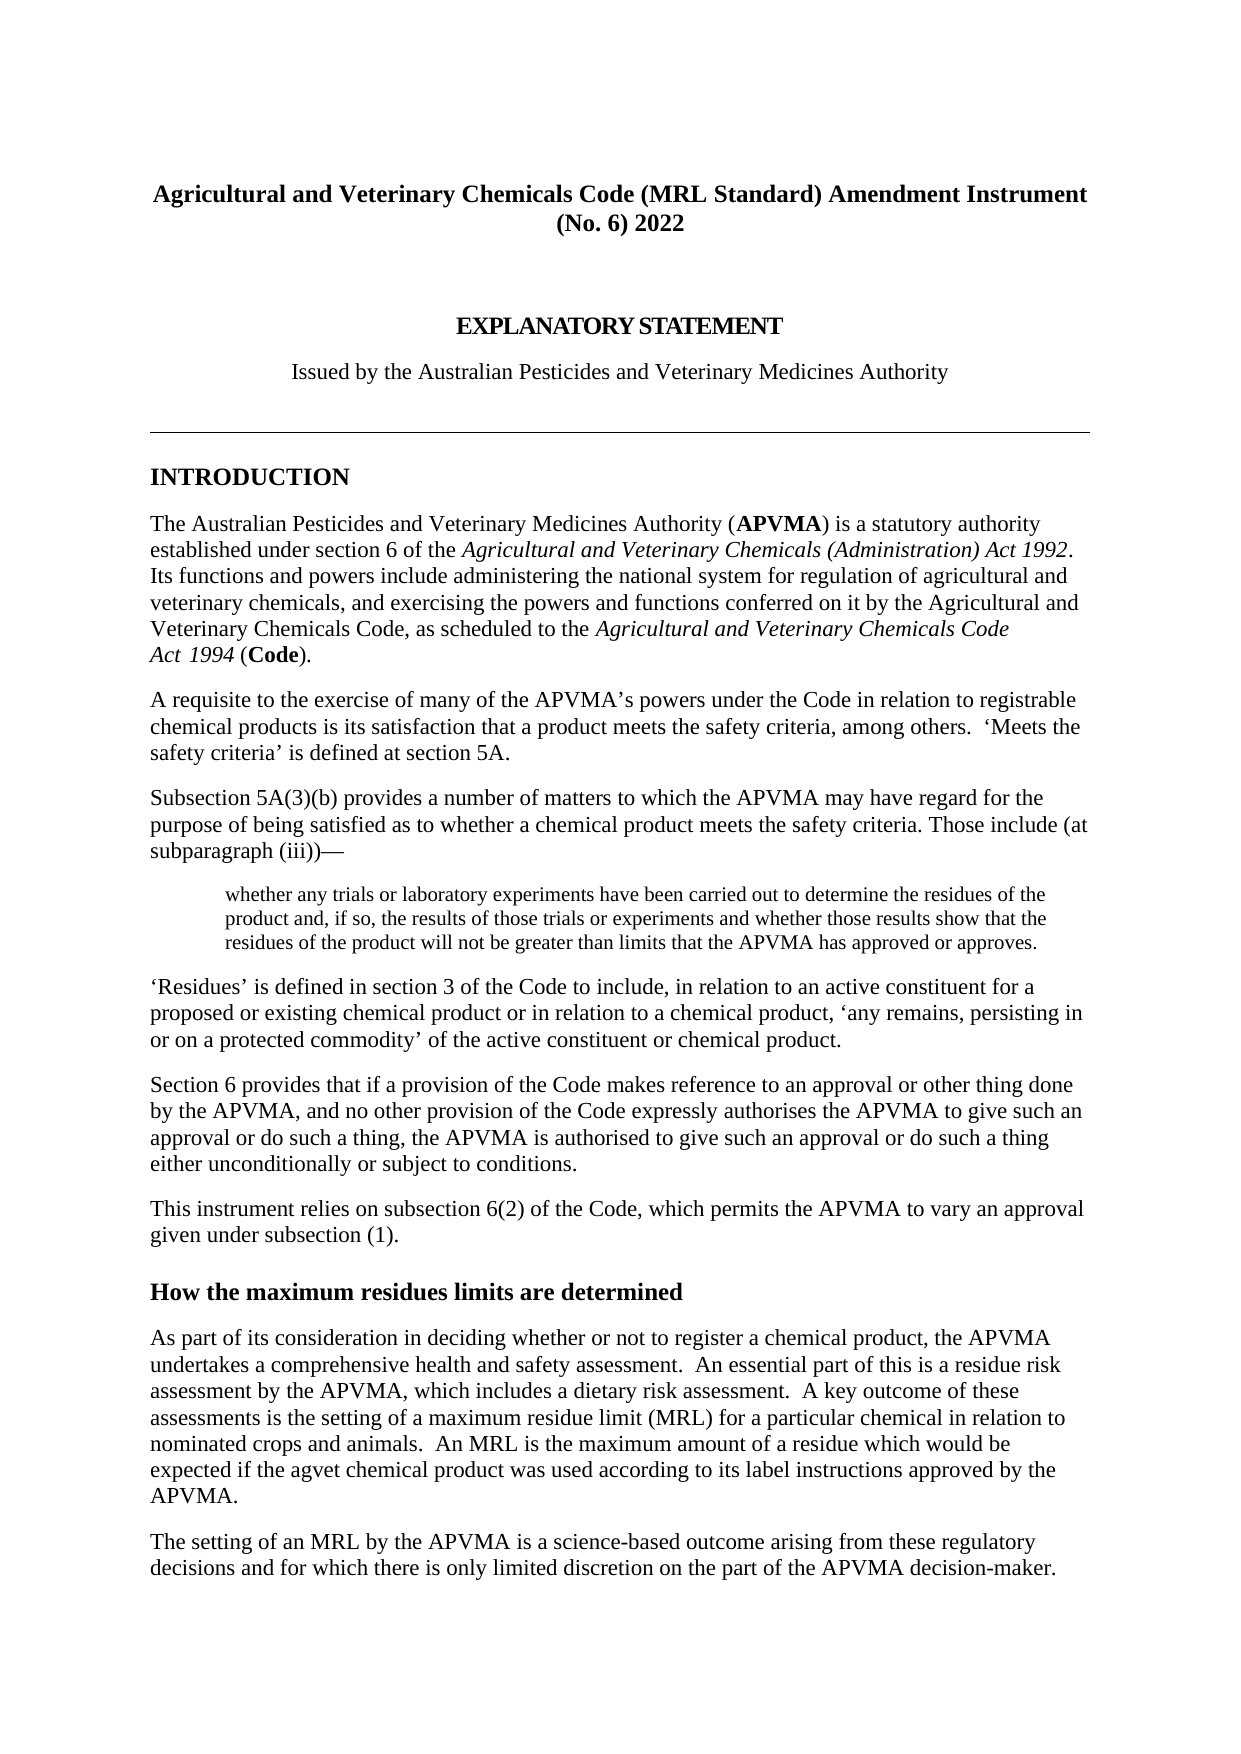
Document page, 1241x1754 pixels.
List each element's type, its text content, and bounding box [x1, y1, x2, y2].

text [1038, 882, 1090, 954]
title Explanatory Statement [150, 311, 1090, 340]
subtitle How the maximum residues limits are determined [150, 1277, 1090, 1306]
subtitle Agricultural and Veterinary Chemicals Code (MRL Standard) Amendment Instrument (No. 6) 2022 [150, 179, 1090, 237]
text The setting of an MRL by the APVMA is a science-based outcome arising from these regulatory decisions and for which there is only limited discretion on the part of the APVMA decision-maker. [150, 1528, 1090, 1580]
text The Australian Pesticides and Veterinary Medicines Authority (APVMA) is a statutory authority established under section 6 of the Agricultural and Veterinary Chemicals (Administration) Act 1992. Its functions and powers include administering the national system for regulation of agricultural and veterinary chemicals, and exercising the powers and functions conferred on it by the Agricultural and Veterinary Chemicals Code, as scheduled to the Agricultural and Veterinary Chemicals Code Act 1994 (Code). [150, 510, 1090, 668]
text Subsection 5A(3)(b) provides a number of matters to which the APVMA may have regard for the purpose of being satisfied as to whether a chemical product meets the safety criteria. Those include (at subparagraph (iii))— [150, 784, 1090, 863]
text Issued by the Australian Pesticides and Veterinary Medicines Authority [150, 358, 1090, 385]
text Section 6 provides that if a provision of the Code makes reference to an approval or other thing done by the APVMA, and no other provision of the Code expressly authorises the APVMA to give such an approval or do such a thing, the APVMA is authorised to give such an approval or do such a thing either unconditionally or subject to conditions. [150, 1071, 1090, 1176]
subtitle Introduction [150, 462, 1090, 491]
text This instrument relies on subsection 6(2) of the Code, which permits the APVMA to vary an approval given under subsection (1). [150, 1195, 1090, 1248]
text ‘Residues’ is defined in section 3 of the Code to include, in relation to an active constituent for a proposed or existing chemical product or in relation to a chemical product, ‘any remains, persisting in or on a protected commodity’ of the active constituent or chemical product. [150, 973, 1090, 1052]
text A requisite to the exercise of many of the APVMA’s powers under the Code in relation to registrable chemical products is its satisfaction that a product meets the safety criteria, among others. ‘Meets the safety criteria’ is defined at section 5A. [150, 687, 1090, 766]
text As part of its consideration in deciding whether or not to register a chemical product, the APVMA undertakes a comprehensive health and safety assessment. An essential part of this is a residue risk assessment by the APVMA, which includes a dietary risk assessment. A key outcome of these assessments is the setting of a maximum residue limit (MRL) for a particular chemical in relation to nominated crops and animals. An MRL is the maximum amount of a residue which would be expected if the agvet chemical product was used according to its label instructions approved by the APVMA. [150, 1324, 1090, 1509]
